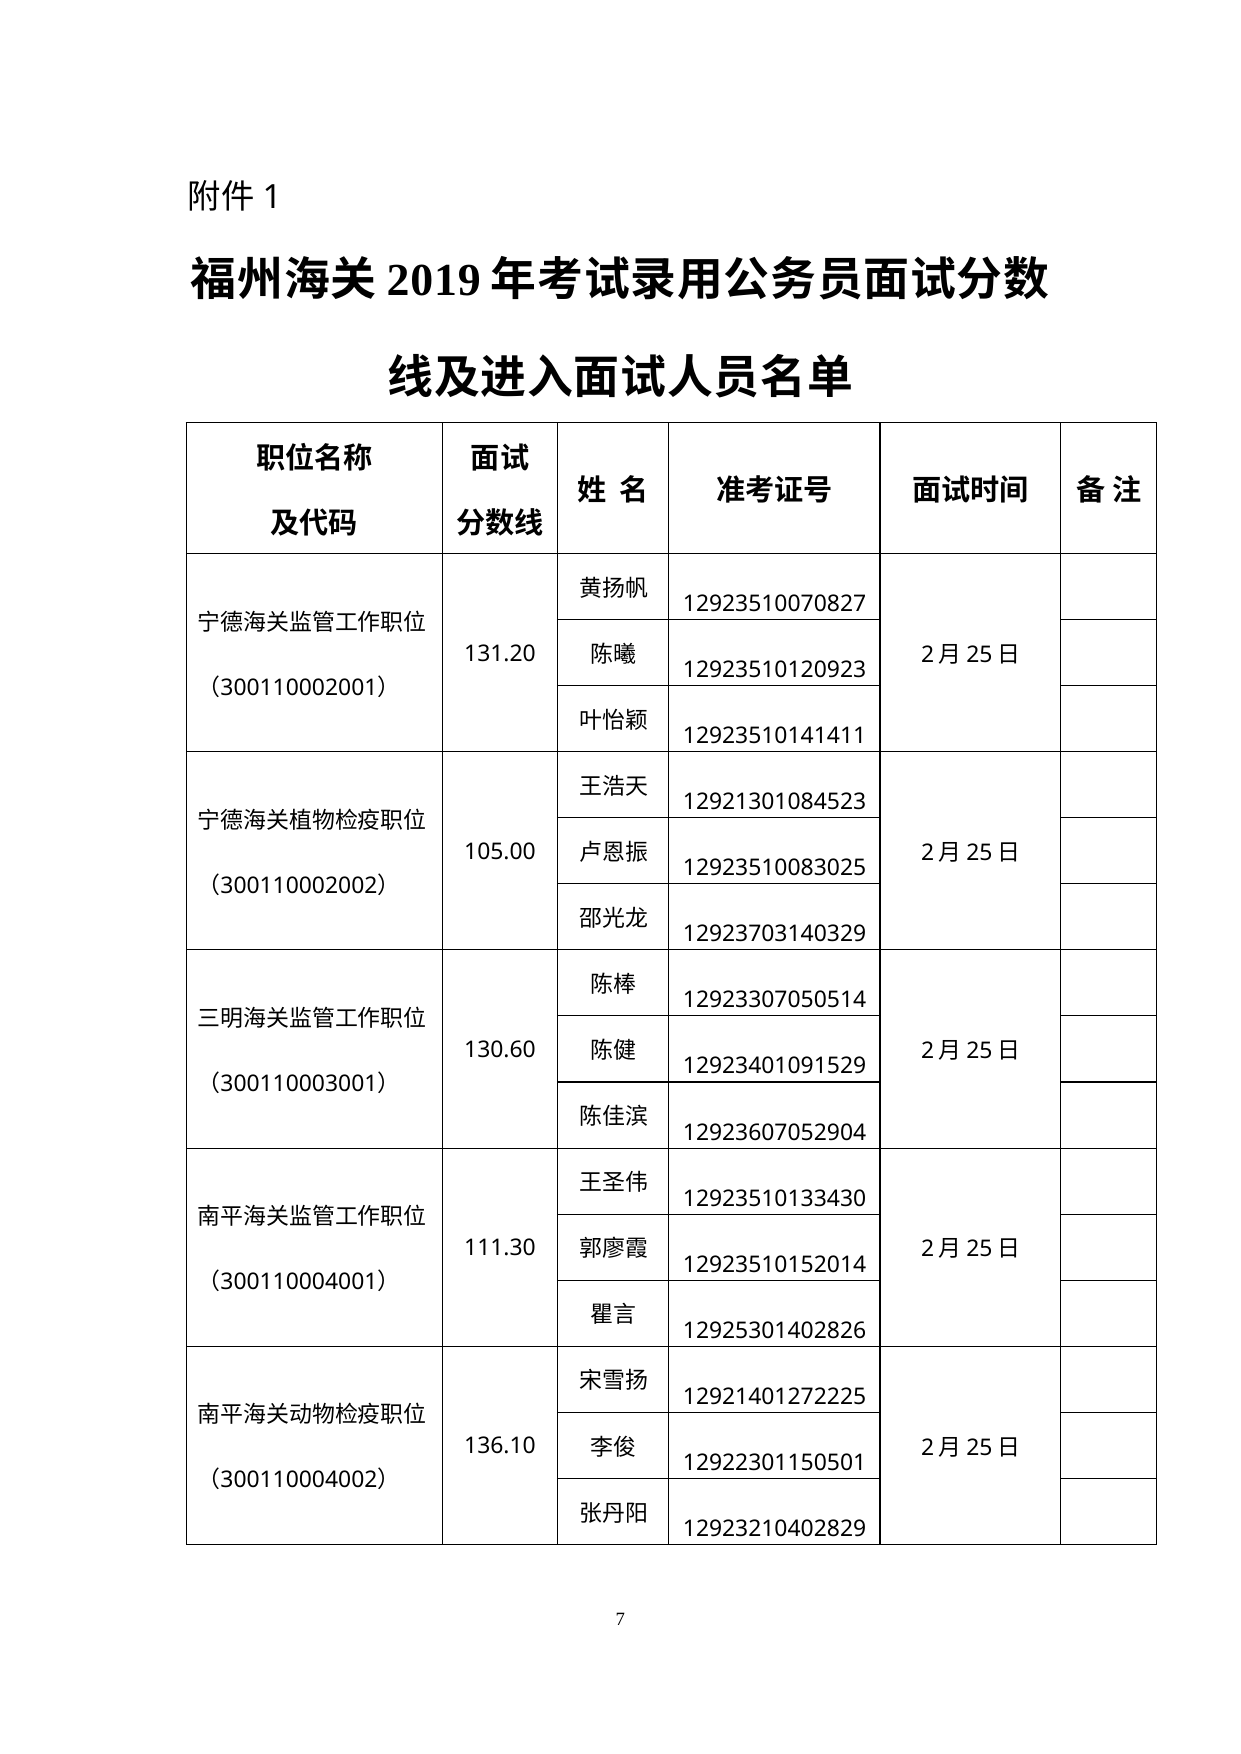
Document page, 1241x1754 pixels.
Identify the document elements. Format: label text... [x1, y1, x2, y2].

table_cell 黄扬帆 [558, 554, 668, 619]
table_cell [1061, 554, 1156, 619]
table_cell [1061, 1479, 1156, 1544]
table_cell 陈健 [558, 1016, 668, 1081]
table_cell 12922301150501 [669, 1413, 879, 1478]
table_cell 136.10 [443, 1347, 557, 1544]
table_cell 12923510152014 [669, 1215, 879, 1279]
table_cell 130.60 [443, 950, 557, 1147]
table_cell 宋雪扬 [558, 1347, 668, 1412]
table_cell 陈曦 [558, 620, 668, 685]
table_cell 12923510141411 [669, 686, 879, 751]
table_cell 王圣伟 [558, 1149, 668, 1213]
table_cell 叶怡颖 [558, 686, 668, 751]
table_header 备 注 [1061, 423, 1156, 553]
table_cell [1061, 752, 1156, 817]
table_cell 2月25日 [881, 1347, 1060, 1544]
table_cell [1061, 620, 1156, 685]
table_cell [1061, 1016, 1156, 1081]
table_cell [1061, 950, 1156, 1015]
table_cell 陈佳滨 [558, 1083, 668, 1147]
table_cell 南平海关监管工作职位（300110004001） [187, 1149, 442, 1346]
table_cell 12923510120923 [669, 620, 879, 685]
table_cell [1061, 884, 1156, 949]
table_cell [1061, 1149, 1156, 1213]
table_cell [1061, 686, 1156, 751]
table_cell 12921301084523 [669, 752, 879, 817]
table_cell 12923401091529 [669, 1016, 879, 1081]
table_cell [1061, 1281, 1156, 1346]
table_cell 12923510070827 [669, 554, 879, 619]
text 附件1 [187, 162, 1053, 227]
table_cell 李俊 [558, 1413, 668, 1478]
table_header 职位名称 及代码 [187, 423, 442, 553]
table_cell [1061, 1083, 1156, 1147]
table_cell 宁德海关植物检疫职位（300110002002） [187, 752, 442, 949]
table_cell 131.20 [443, 554, 557, 751]
table_cell 111.30 [443, 1149, 557, 1346]
table_cell 宁德海关监管工作职位（300110002001） [187, 554, 442, 751]
table_header 姓 名 [558, 423, 668, 553]
table_cell 2月25日 [881, 752, 1060, 949]
table_cell 12923607052904 [669, 1083, 879, 1147]
table_cell [1061, 1347, 1156, 1412]
text 福州海关2019年考试录用公务员面试分数线及进入面试人员名单 [187, 227, 1053, 422]
table_cell 12923510083025 [669, 818, 879, 883]
table_cell [1061, 818, 1156, 883]
table_cell 12923307050514 [669, 950, 879, 1015]
table_cell [1061, 1215, 1156, 1279]
table_cell 三明海关监管工作职位（300110003001） [187, 950, 442, 1147]
table_cell 12923510133430 [669, 1149, 879, 1213]
table_cell 陈棒 [558, 950, 668, 1015]
table_cell 12921401272225 [669, 1347, 879, 1412]
table_cell 张丹阳 [558, 1479, 668, 1544]
table_cell 郭廖霞 [558, 1215, 668, 1279]
table_cell 2月25日 [881, 950, 1060, 1147]
table_cell 王浩天 [558, 752, 668, 817]
table_cell 12925301402826 [669, 1281, 879, 1346]
table_cell 瞿言 [558, 1281, 668, 1346]
table_cell 南平海关动物检疫职位（300110004002） [187, 1347, 442, 1544]
table_cell 2月25日 [881, 554, 1060, 751]
table_header 面试 分数线 [443, 423, 557, 553]
table_header 准考证号 [669, 423, 879, 553]
table_cell 邵光龙 [558, 884, 668, 949]
table_cell 2月25日 [881, 1149, 1060, 1346]
table_cell 卢恩振 [558, 818, 668, 883]
table_cell [1061, 1413, 1156, 1478]
table_cell 105.00 [443, 752, 557, 949]
table_cell 12923210402829 [669, 1479, 879, 1544]
table_header 面试时间 [881, 423, 1060, 553]
table_cell 12923703140329 [669, 884, 879, 949]
